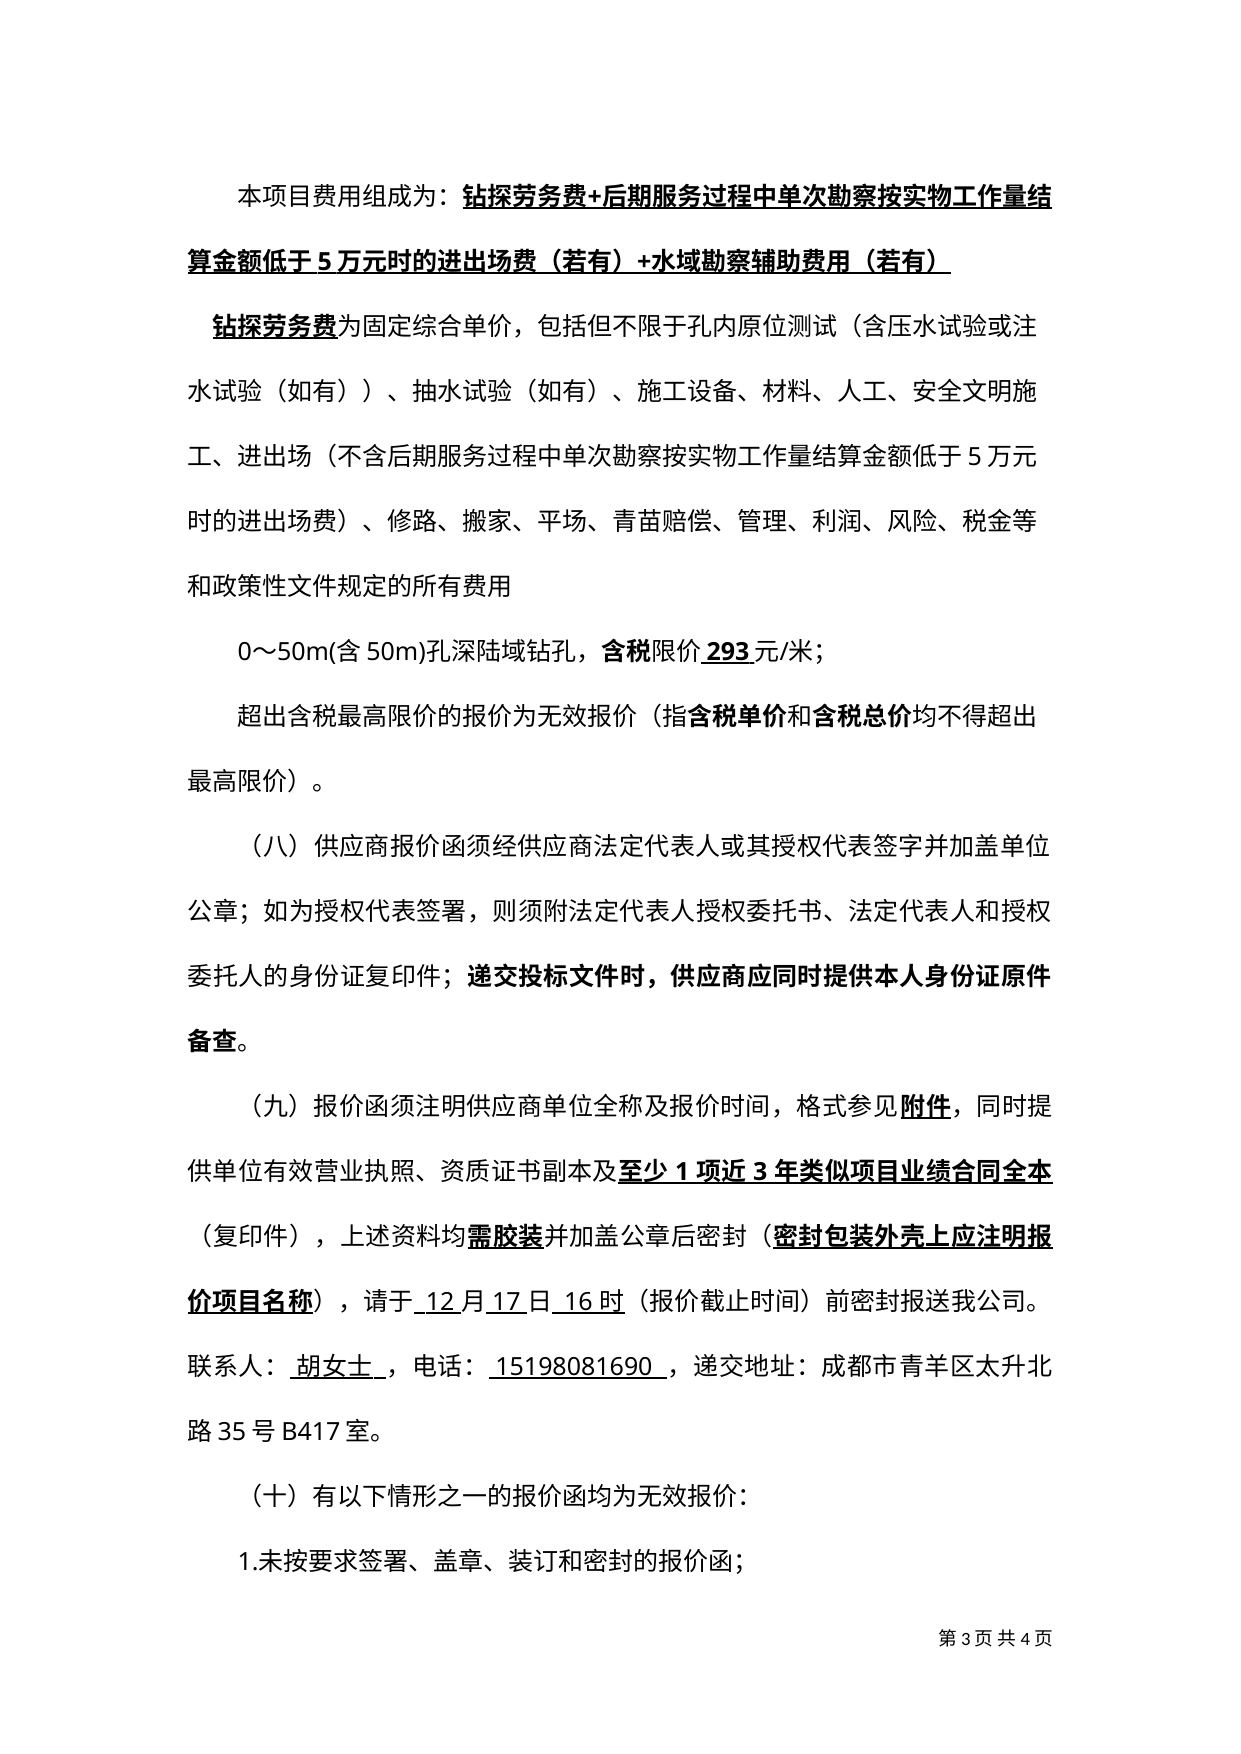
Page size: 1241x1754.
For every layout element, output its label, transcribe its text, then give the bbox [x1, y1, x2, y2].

text 0～50m(含50m)孔深陆域钻孔，含税限价 293元/米； [187, 617, 1053, 682]
text （八）供应商报价函须经供应商法定代表人或其授权代表签字并加盖单位公章；如为授权代表签署，则须附法定代表人授权委托书、法定代表人和授权委托人的身份证复印件；递交投标文件时，供应商应同时提供本人身份证原件备查。 [187, 812, 1053, 1072]
text 钻探劳务费为固定综合单价，包括但不限于孔内原位测试（含压水试验或注水试验（如有））、抽水试验（如有）、施工设备、材料、人工、安全文明施工、进出场（不含后期服务过程中单次勘察按实物工作量结算金额低于5万元时的进出场费）、修路、搬家、平场、青苗赔偿、管理、利润、风险、税金等和政策性文件规定的所有费用 [187, 292, 1053, 617]
text 1.未按要求签署、盖章、装订和密封的报价函； [187, 1527, 1053, 1592]
text 超出含税最高限价的报价为无效报价（指含税单价和含税总价均不得超出最高限价）。 [187, 682, 1053, 812]
text （十）有以下情形之一的报价函均为无效报价： [187, 1462, 1053, 1527]
text （九）报价函须注明供应商单位全称及报价时间，格式参见附件，同时提供单位有效营业执照、资质证书副本及至少 1 项近 3 年类似项目业绩合同全本（复印件），上述资料均需胶装并加盖公章后密封（密封包装外壳上应注明报价项目名称），请于 12 月 17 日 16 时（报价截止时间）前密封报送我公司。联系人： 胡女士 ，电话： 15198081690 ，递交地址：成都市青羊区太升北 路35号B417室。 [187, 1072, 1053, 1462]
text 本项目费用组成为：钻探劳务费+后期服务过程中单次勘察按实物工作量结算金额低于5万元时的进出场费（若有）+水域勘察辅助费用（若有） [187, 162, 1053, 292]
